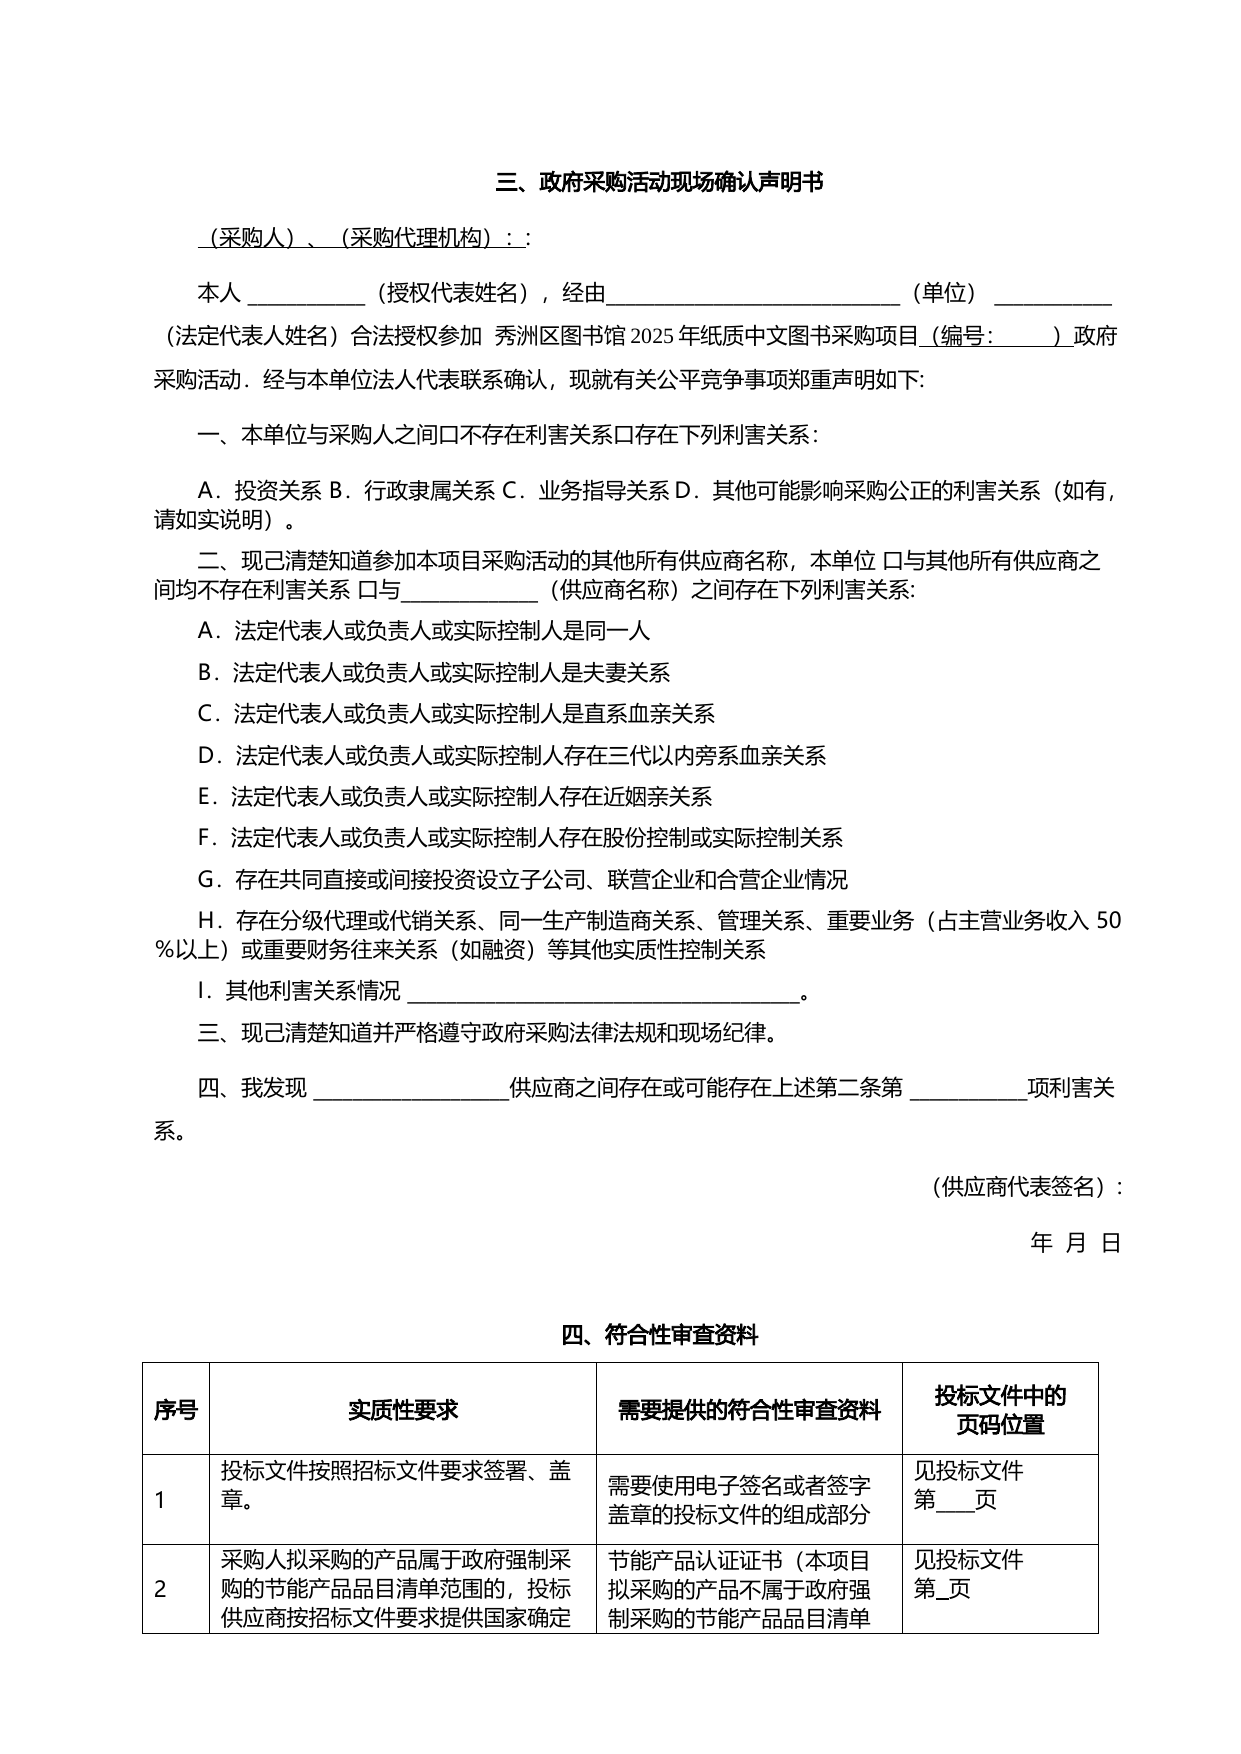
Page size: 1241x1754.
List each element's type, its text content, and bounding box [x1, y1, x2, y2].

table_cell 2 [143, 1545, 209, 1633]
text 三、现己清楚知道并严格遵守政府采购法律法规和现场纪律。 [153, 1017, 1122, 1046]
text （供应商代表签名）: [153, 1172, 1122, 1200]
table_cell 需要使用电子签名或者签字盖章的投标文件的组成部分 [597, 1455, 902, 1544]
text A．法定代表人或负责人或实际控制人是同一人 [153, 616, 1122, 645]
text I．其他利害关系情况 ________________________________________。 [153, 976, 1122, 1004]
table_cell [210, 1545, 596, 1633]
table_cell 投标文件按照招标文件要求签署、盖章。 [210, 1455, 596, 1544]
text A．投资关系 B．行政隶属关系 C．业务指导关系D．其他可能影响采购公正的利害关系（如有，请如实说明）。 [153, 475, 1122, 533]
text 三、政府采购活动现场确认声明书 [153, 166, 1122, 195]
text H．存在分级代理或代销关系、同一生产制造商关系、管理关系、重要业务（占主营业务收入 50 ％以上）或重要财务往来关系（如融资）等其他实质性控制关系 [153, 905, 1122, 963]
table_header 投标文件中的 页码位置 [903, 1363, 1098, 1454]
text E．法定代表人或负责人或实际控制人存在近姻亲关系 [153, 781, 1122, 810]
text 本人 ____________（授权代表姓名），经由______________________________（单位） ____________ （法定代表人姓名）合法授权参加 秀洲区图书馆2025年纸质中文图书采购项目（编号： ）政府采购活动．经与本单位法人代表联系确认，现就有关公平竞争事项郑重声明如下: [153, 277, 1122, 393]
text 年 月 日 [153, 1227, 1122, 1256]
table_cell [597, 1545, 902, 1633]
table_cell 见投标文件 第____页 [903, 1455, 1098, 1544]
text F．法定代表人或负责人或实际控制人存在股份控制或实际控制关系 [153, 823, 1122, 851]
text 二、现己清楚知道参加本项目采购活动的其他所有供应商名称，本单位 口与其他所有供应商之间均不存在利害关系 口与______________（供应商名称）之间存在下列利害关系: [153, 546, 1122, 603]
text 四、我发现 ____________________供应商之间存在或可能存在上述第二条第 ____________项利害关系。 [153, 1073, 1122, 1145]
text B．法定代表人或负责人或实际控制人是夫妻关系 [153, 657, 1122, 686]
text G．存在共同直接或间接投资设立子公司、联营企业和合营企业情况 [153, 864, 1122, 893]
table_header 实质性要求 [210, 1363, 596, 1454]
table_cell 见投标文件 第 页 [903, 1545, 1098, 1633]
table_cell 1 [143, 1455, 209, 1544]
text D．法定代表人或负责人或实际控制人存在三代以内旁系血亲关系 [153, 740, 1122, 769]
text 一、本单位与采购人之间口不存在利害关系口存在下列利害关系： [153, 420, 1122, 448]
text （采购人）、（采购代理机构）：: [153, 222, 1122, 251]
text C．法定代表人或负责人或实际控制人是直系血亲关系 [153, 698, 1122, 727]
text 四、符合性审查资料 [153, 1319, 1122, 1348]
table_header 需要提供的符合性审查资料 [597, 1363, 902, 1454]
table_header 序号 [143, 1363, 209, 1454]
